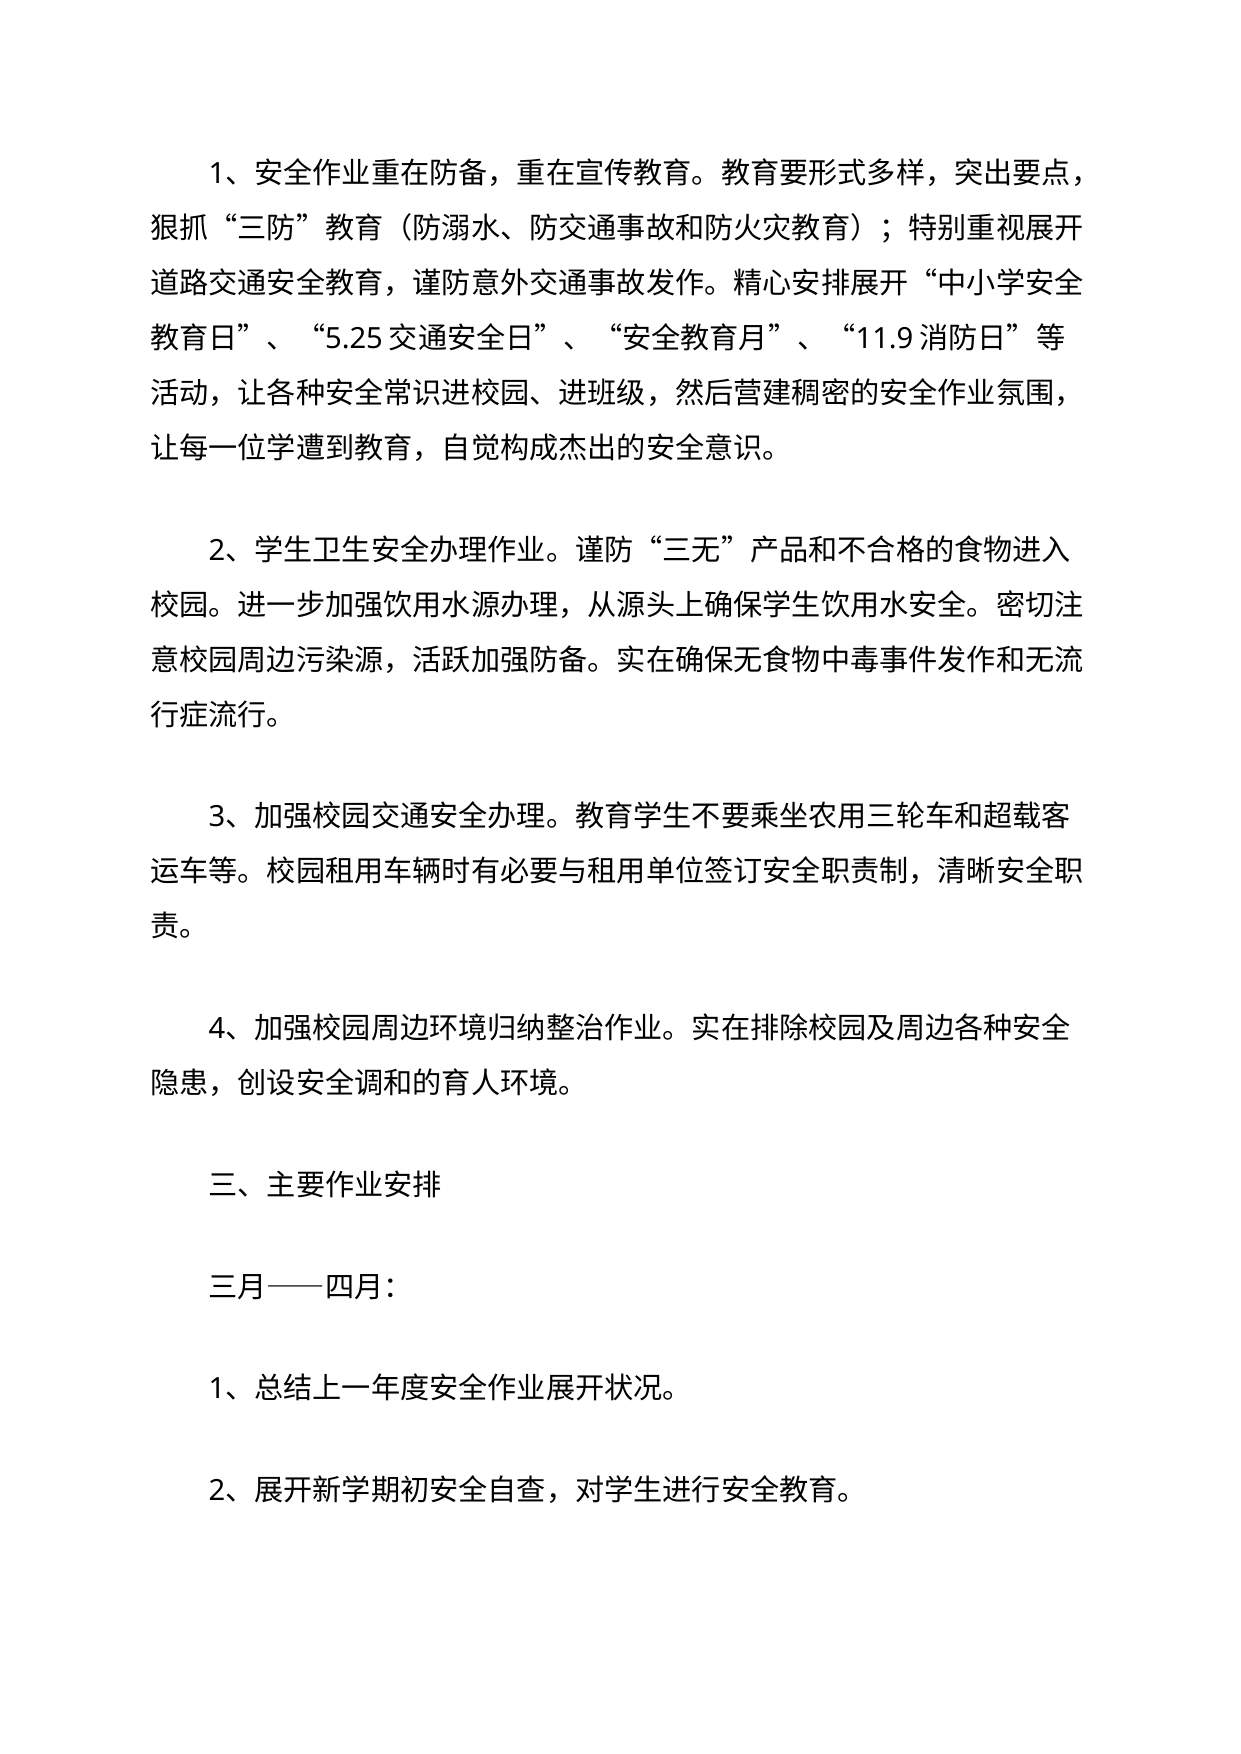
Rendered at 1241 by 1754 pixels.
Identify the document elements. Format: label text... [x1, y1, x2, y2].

text 2、学生卫生安全办理作业。谨防“三无”产品和不合格的食物进入校园。进一步加强饮用水源办理，从源头上确保学生饮用水安全。密切注意校园周边污染源，活跃加强防备。实在确保无食物中毒事件发作和无流行症流行。 [150, 526, 1090, 733]
text 三月——四月： [150, 1263, 1090, 1306]
text 4、加强校园周边环境归纳整治作业。实在排除校园及周边各种安全隐患，创设安全调和的育人环境。 [150, 1005, 1090, 1102]
text 3、加强校园交通安全办理。教育学生不要乘坐农用三轮车和超载客运车等。校园租用车辆时有必要与租用单位签订安全职责制，清晰安全职责。 [150, 793, 1090, 945]
text 1、总结上一年度安全作业展开状况。 [150, 1365, 1090, 1407]
text 三、主要作业安排 [150, 1161, 1090, 1204]
text 2、展开新学期初安全自查，对学生进行安全教育。 [150, 1467, 1090, 1509]
text 1、安全作业重在防备，重在宣传教育。教育要形式多样，突出要点，狠抓“三防”教育（防溺水、防交通事故和防火灾教育）；特别重视展开道路交通安全教育，谨防意外交通事故发作。精心安排展开“中小学安全教育日”、“5.25交通安全日”、“安全教育月”、“11.9消防日”等活动，让各种安全常识进校园、进班级，然后营建稠密的安全作业氛围，让每一位学遭到教育，自觉构成杰出的安全意识。 [150, 150, 1090, 467]
